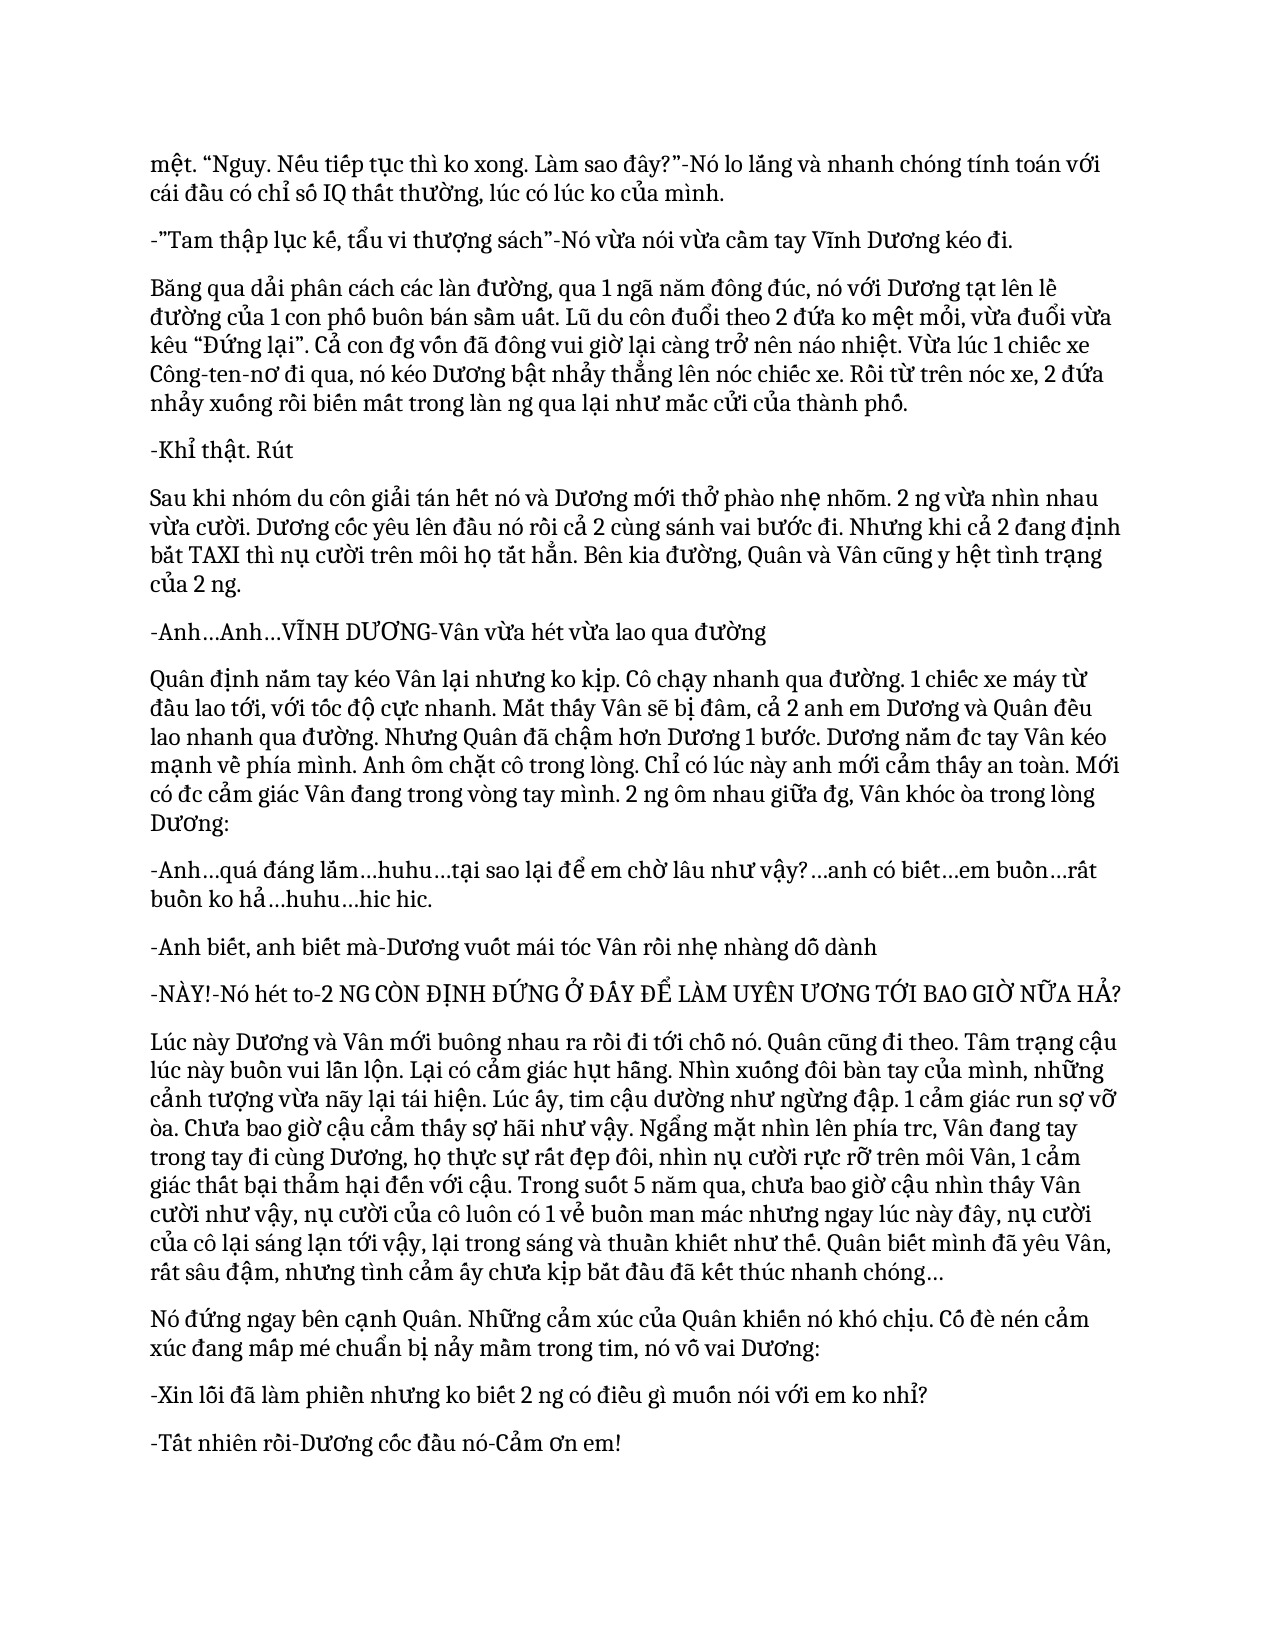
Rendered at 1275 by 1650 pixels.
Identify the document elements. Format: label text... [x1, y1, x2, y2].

text Băng qua dải phân cách các làn đường, qua 1 ngã năm đông đúc, nó với Dương tạt lên lề đường của 1 con phố buôn bán sầm uất. Lũ du côn đuổi theo 2 đứa ko mệt mỏi, vừa đuổi vừa kêu “Đứng lại”. Cả con đg vốn đã đông vui giờ lại càng trở nên náo nhiệt. Vừa lúc 1 chiếc xe Công-ten-nơ đi qua, nó kéo Dương bật nhảy thẳng lên nóc chiếc xe. Rồi từ trên nóc xe, 2 đứa nhảy xuống rồi biến mất trong làn ng qua lại như mắc cửi của thành phố. [150, 274, 1125, 417]
text Quân định nắm tay kéo Vân lại nhưng ko kịp. Cô chạy nhanh qua đường. 1 chiếc xe máy từ đầu lao tới, với tốc độ cực nhanh. Mắt thấy Vân sẽ bị đâm, cả 2 anh em Dương và Quân đều lao nhanh qua đường. Nhưng Quân đã chậm hơn Dương 1 bước. Dương nắm đc tay Vân kéo mạnh về phía mình. Anh ôm chặt cô trong lòng. Chỉ có lúc này anh mới cảm thấy an toàn. Mới có đc cảm giác Vân đang trong vòng tay mình. 2 ng ôm nhau giữa đg, Vân khóc òa trong lòng Dương: [150, 665, 1125, 837]
text Lúc này Dương và Vân mới buông nhau ra rồi đi tới chỗ nó. Quân cũng đi theo. Tâm trạng cậu lúc này buồn vui lẫn lộn. Lại có cảm giác hụt hẫng. Nhìn xuống đôi bàn tay của mình, những cảnh tượng vừa nãy lại tái hiện. Lúc ấy, tim cậu dường như ngừng đập. 1 cảm giác run sợ vỡ òa. Chưa bao giờ cậu cảm thấy sợ hãi như vậy. Ngẩng mặt nhìn lên phía trc, Vân đang tay trong tay đi cùng Dương, họ thực sự rất đẹp đôi, nhìn nụ cười rực rỡ trên môi Vân, 1 cảm giác thất bại thảm hại đến với cậu. Trong suốt 5 năm qua, chưa bao giờ cậu nhìn thấy Vân cười như vậy, nụ cười của cô luôn có 1 vẻ buồn man mác nhưng ngay lúc này đây, nụ cười của cô lại sáng lạn tới vậy, lại trong sáng và thuần khiết như thế. Quân biết mình đã yêu Vân, rất sâu đậm, nhưng tình cảm ấy chưa kịp bắt đầu đã kết thúc nhanh chóng… [150, 1027, 1125, 1286]
text -Khỉ thật. Rút [150, 436, 1125, 465]
text -NÀY!-Nó hét to-2 NG CÒN ĐỊNH ĐỨNG Ở ĐẤY ĐỂ LÀM UYÊN ƯƠNG TỚI BAO GIỜ NỮA HẢ? [150, 980, 1125, 1009]
text Nó đứng ngay bên cạnh Quân. Những cảm xúc của Quân khiến nó khó chịu. Cố đè nén cảm xúc đang mấp mé chuẩn bị nảy mầm trong tim, nó vỗ vai Dương: [150, 1305, 1125, 1362]
text -Anh…Anh…VĨNH DƯƠNG-Vân vừa hét vừa lao qua đường [150, 617, 1125, 646]
text -Xin lỗi đã làm phiền nhưng ko biết 2 ng có điều gì muốn nói với em ko nhỉ? [150, 1381, 1125, 1410]
text -Tất nhiên rồi-Dương cốc đầu nó-Cảm ơn em! [150, 1429, 1125, 1457]
text Sau khi nhóm du côn giải tán hết nó và Dương mới thở phào nhẹ nhõm. 2 ng vừa nhìn nhau vừa cười. Dương cốc yêu lên đầu nó rồi cả 2 cùng sánh vai bước đi. Nhưng khi cả 2 đang định bắt TAXI thì nụ cười trên môi họ tắt hẳn. Bên kia đường, Quân và Vân cũng y hệt tình trạng của 2 ng. [150, 484, 1125, 599]
text -Anh biết, anh biết mà-Dương vuốt mái tóc Vân rồi nhẹ nhàng dỗ dành [150, 932, 1125, 961]
text -”Tam thập lục kế, tẩu vi thượng sách”-Nó vừa nói vừa cầm tay Vĩnh Dương kéo đi. [150, 226, 1125, 255]
text -Anh…quá đáng lắm…huhu…tại sao lại để em chờ lâu như vậy?…anh có biết…em buồn…rất buồn ko hả…huhu…hic hic. [150, 856, 1125, 914]
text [150, 150, 1125, 207]
